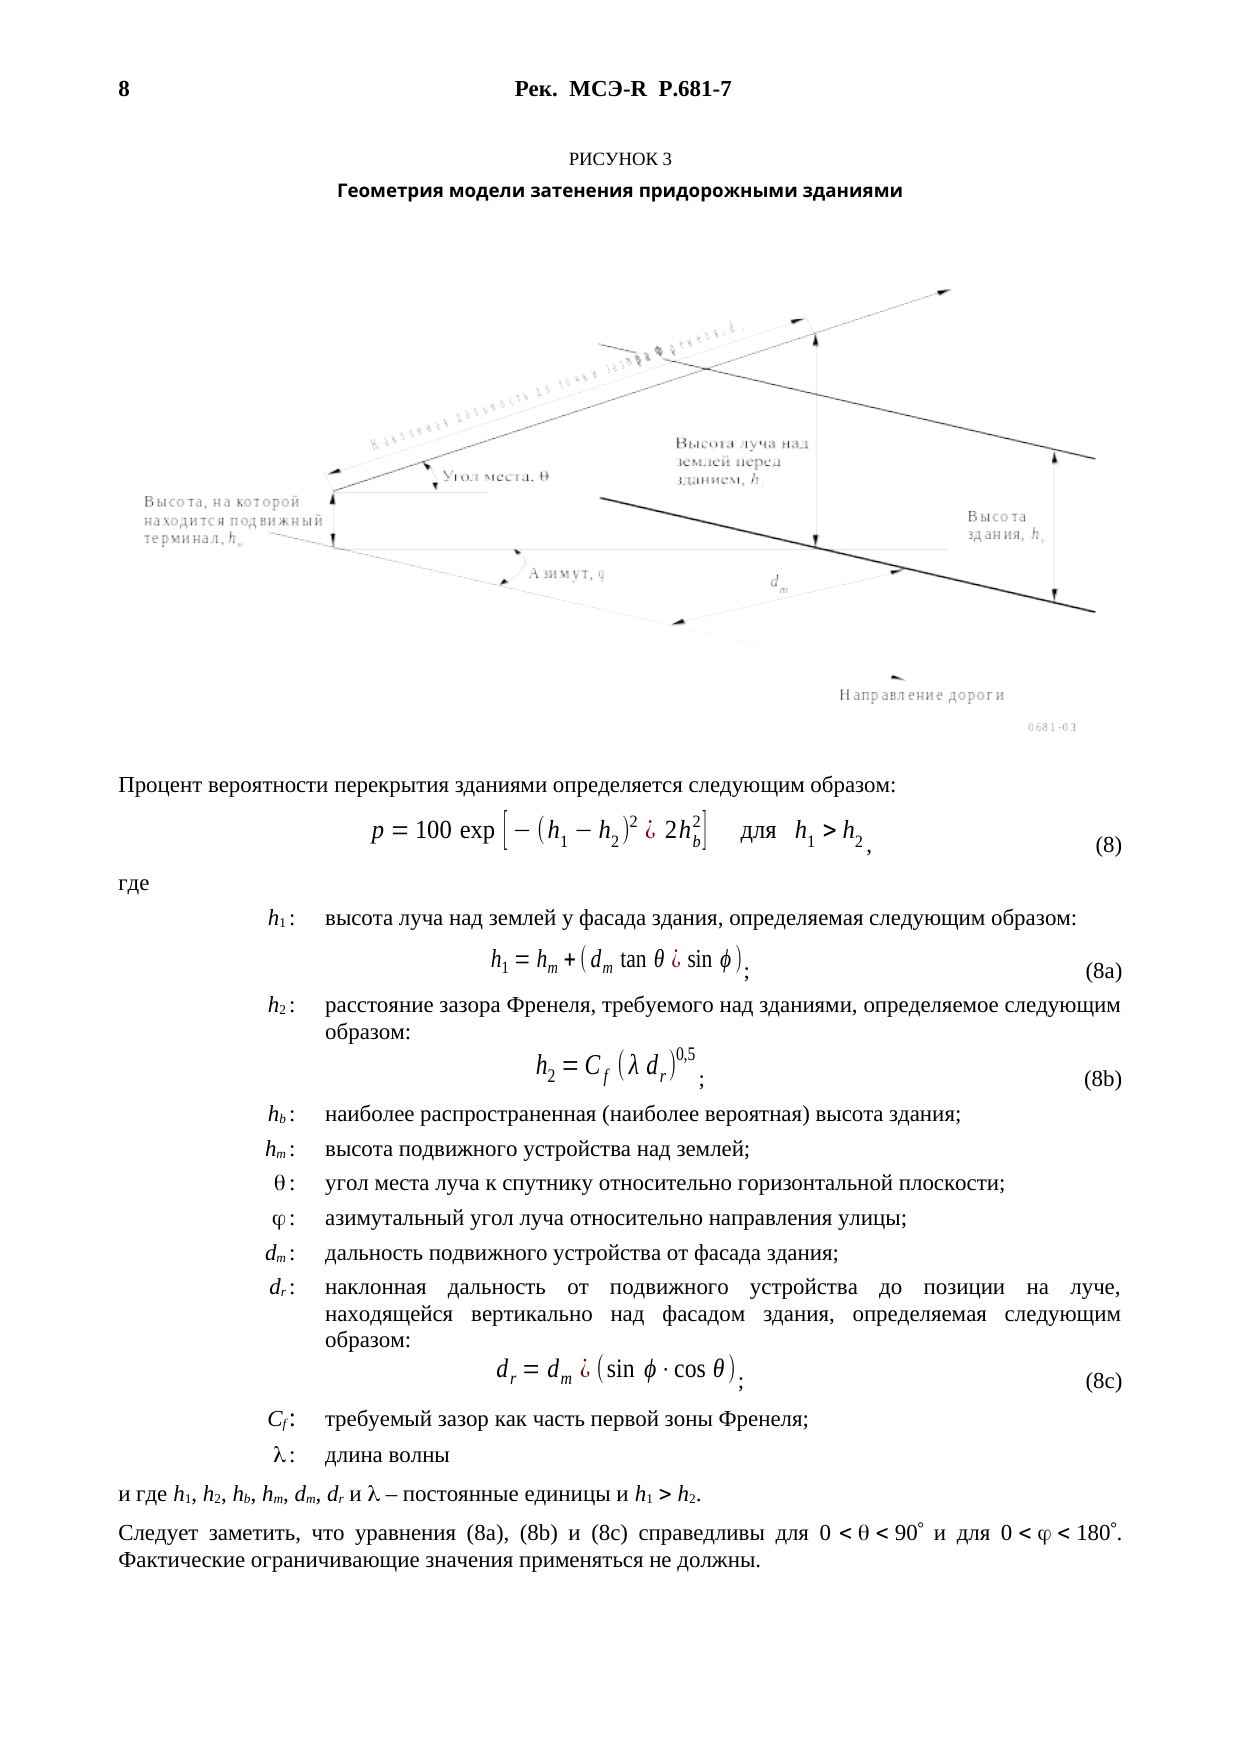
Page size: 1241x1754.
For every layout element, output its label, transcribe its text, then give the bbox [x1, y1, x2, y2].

text dm : дальность подвижного устройства от фасада здания; [118, 1239, 1122, 1265]
title Геометрия модели затенения придорожными зданиями [118, 178, 1122, 203]
text h2 : расстояние зазора Френеля, требуемого над зданиями, определяемое следующим образом: [118, 991, 1122, 1044]
text : угол места луча к спутнику относительно горизонтальной плоскости; [118, 1169, 1122, 1196]
text hm : высота подвижного устройства над землей; [118, 1134, 1122, 1161]
text ; (8a) [118, 943, 1122, 983]
text и где h1, h2, hb, hm, dm, dr и – постоянные единицы и h1  h2. [118, 1480, 1122, 1507]
text Процент вероятности перекрытия зданиями определяется следующим образом: [118, 771, 1122, 797]
text dr : наклонная дальность от подвижного устройства до позиции на луче, находящейся вертикально над фасадом здания, определяемая следующим образом: [118, 1273, 1122, 1352]
text где [118, 869, 1122, 896]
text h1 : высота луча над землей у фасада здания, определяемая следующим образом: [118, 904, 1122, 931]
text : азимутальный угол луча относительно направления улицы; [118, 1204, 1122, 1230]
text Следует заметить, что уравнения (8a), (8b) и (8c) справедливы для 0   90 и для 0   180. Фактические ограничивающие значения применяться не должны. [118, 1519, 1122, 1572]
text РИСУНОК 3 [118, 148, 1122, 169]
text hb : наиболее распространенная (наиболее вероятная) высота здания; [118, 1100, 1122, 1126]
text ; (8b) [118, 1044, 1122, 1092]
text Cf : требуемый зазор как часть первой зоны Френеля; [118, 1402, 1122, 1433]
text ; (8c) [118, 1352, 1122, 1394]
text , (8) [118, 809, 1122, 857]
text : длина волны [118, 1442, 1122, 1468]
